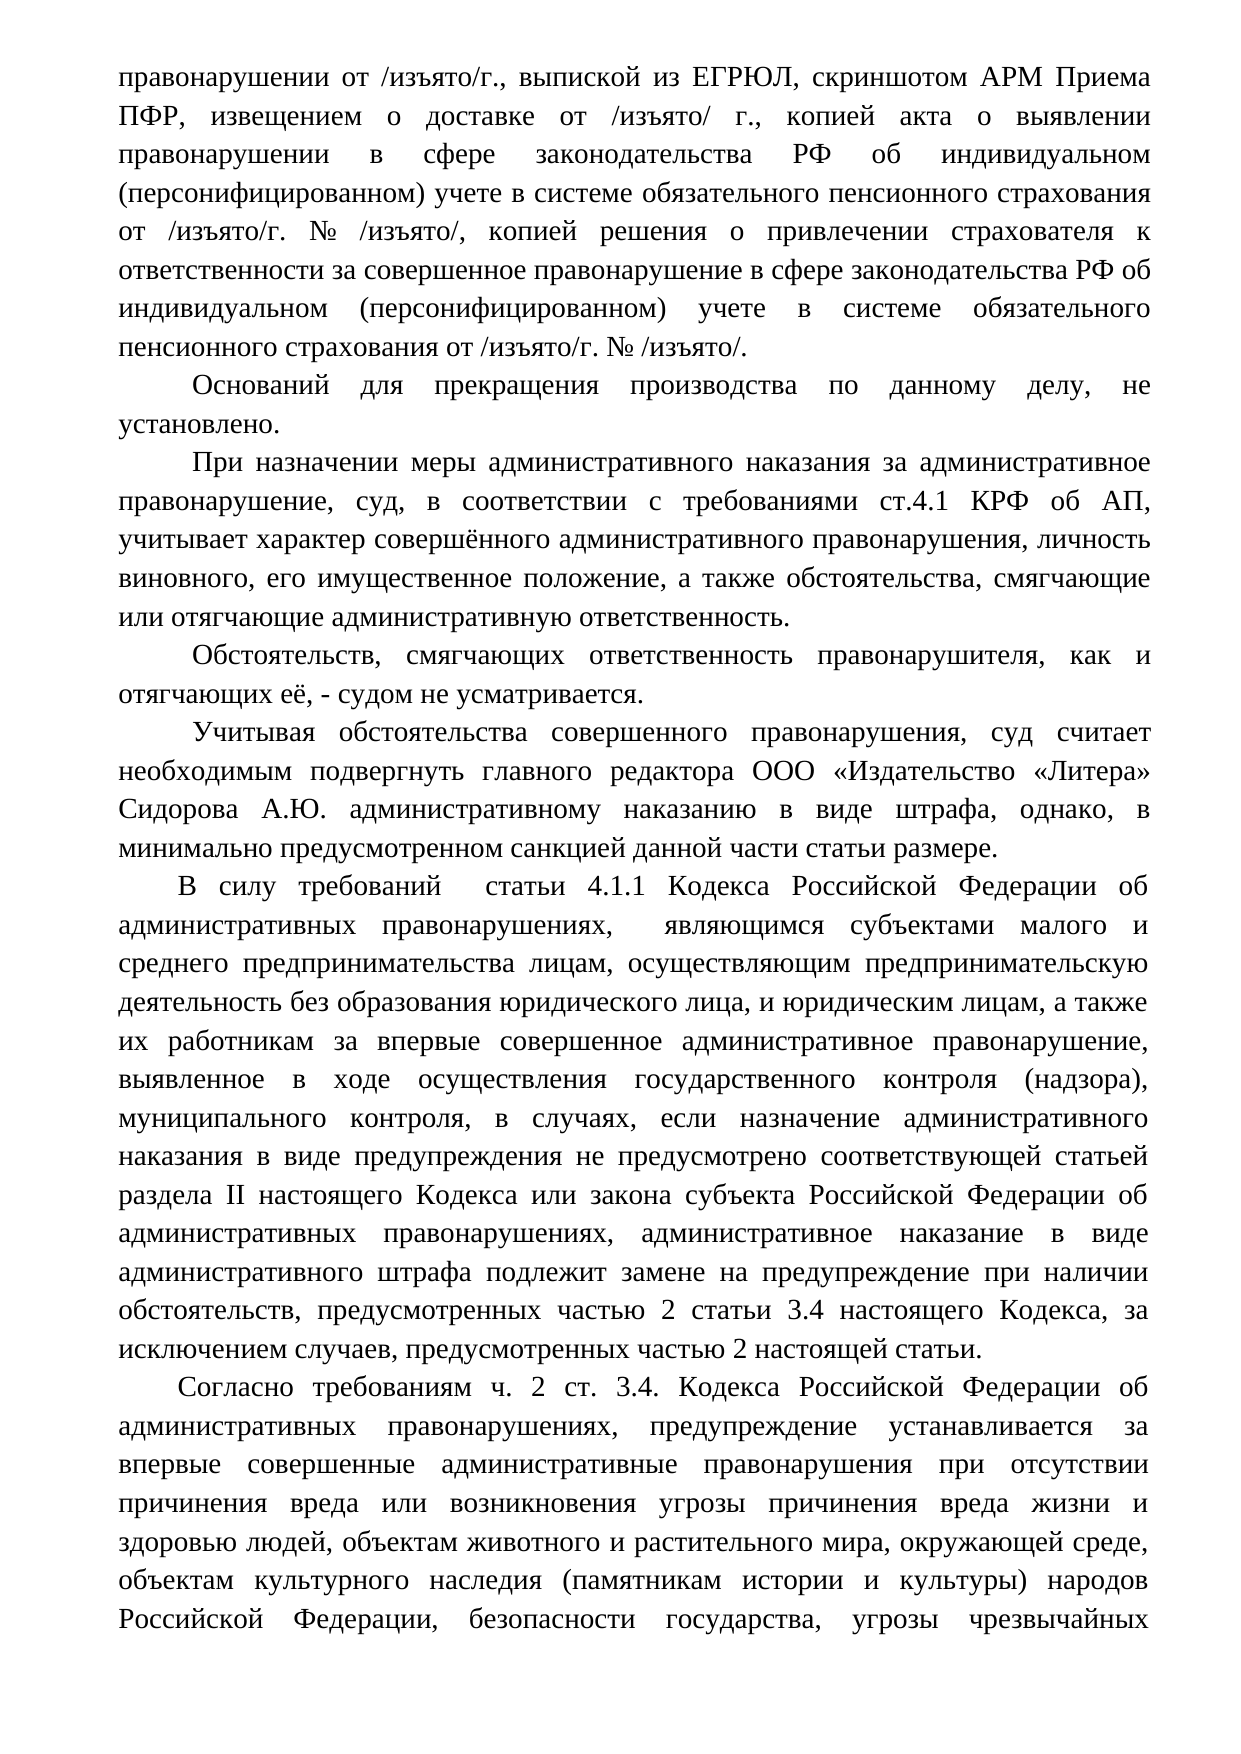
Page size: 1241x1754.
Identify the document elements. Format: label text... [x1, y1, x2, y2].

text В силу требований статьи 4.1.1 Кодекса Российской Федерации об административных правонарушениях, являющимся субъектами малого и среднего предпринимательства лицам, осуществляющим предпринимательскую деятельность без образования юридического лица, и юридическим лицам, а также их работникам за впервые совершенное административное правонарушение, выявленное в ходе осуществления государственного контроля (надзора), муниципального контроля, в случаях, если назначение административного наказания в виде предупреждения не предусмотрено соответствующей статьей раздела II настоящего Кодекса или закона субъекта Российской Федерации об административных правонарушениях, административное наказание в виде административного штрафа подлежит замене на предупреждение при наличии обстоятельств, предусмотренных частью 2 статьи 3.4 настоящего Кодекса, за исключением случаев, предусмотренных частью 2 настоящей статьи. [118, 868, 1149, 1364]
text Оснований для прекращения производства по данному делу, не установлено. [118, 367, 1152, 439]
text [118, 1369, 1149, 1634]
text Обстоятельств, смягчающих ответственность правонарушителя, как и отягчающих её, - судом не усматривается. [118, 637, 1152, 709]
text При назначении меры административного наказания за административное правонарушение, суд, в соответствии с требованиями ст.4.1 КРФ об АП, учитывает характер совершённого административного правонарушения, личность виновного, его имущественное положение, а также обстоятельства, смягчающие или отягчающие административную ответственность. [118, 444, 1152, 632]
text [118, 59, 1152, 362]
text Учитывая обстоятельства совершенного правонарушения, суд считает необходимым подвергнуть главного редактора ООО «Издательство «Литера» Сидорова А.Ю. административному наказанию в виде штрафа, однако, в минимально предусмотренном санкцией данной части статьи размере. [118, 714, 1152, 863]
